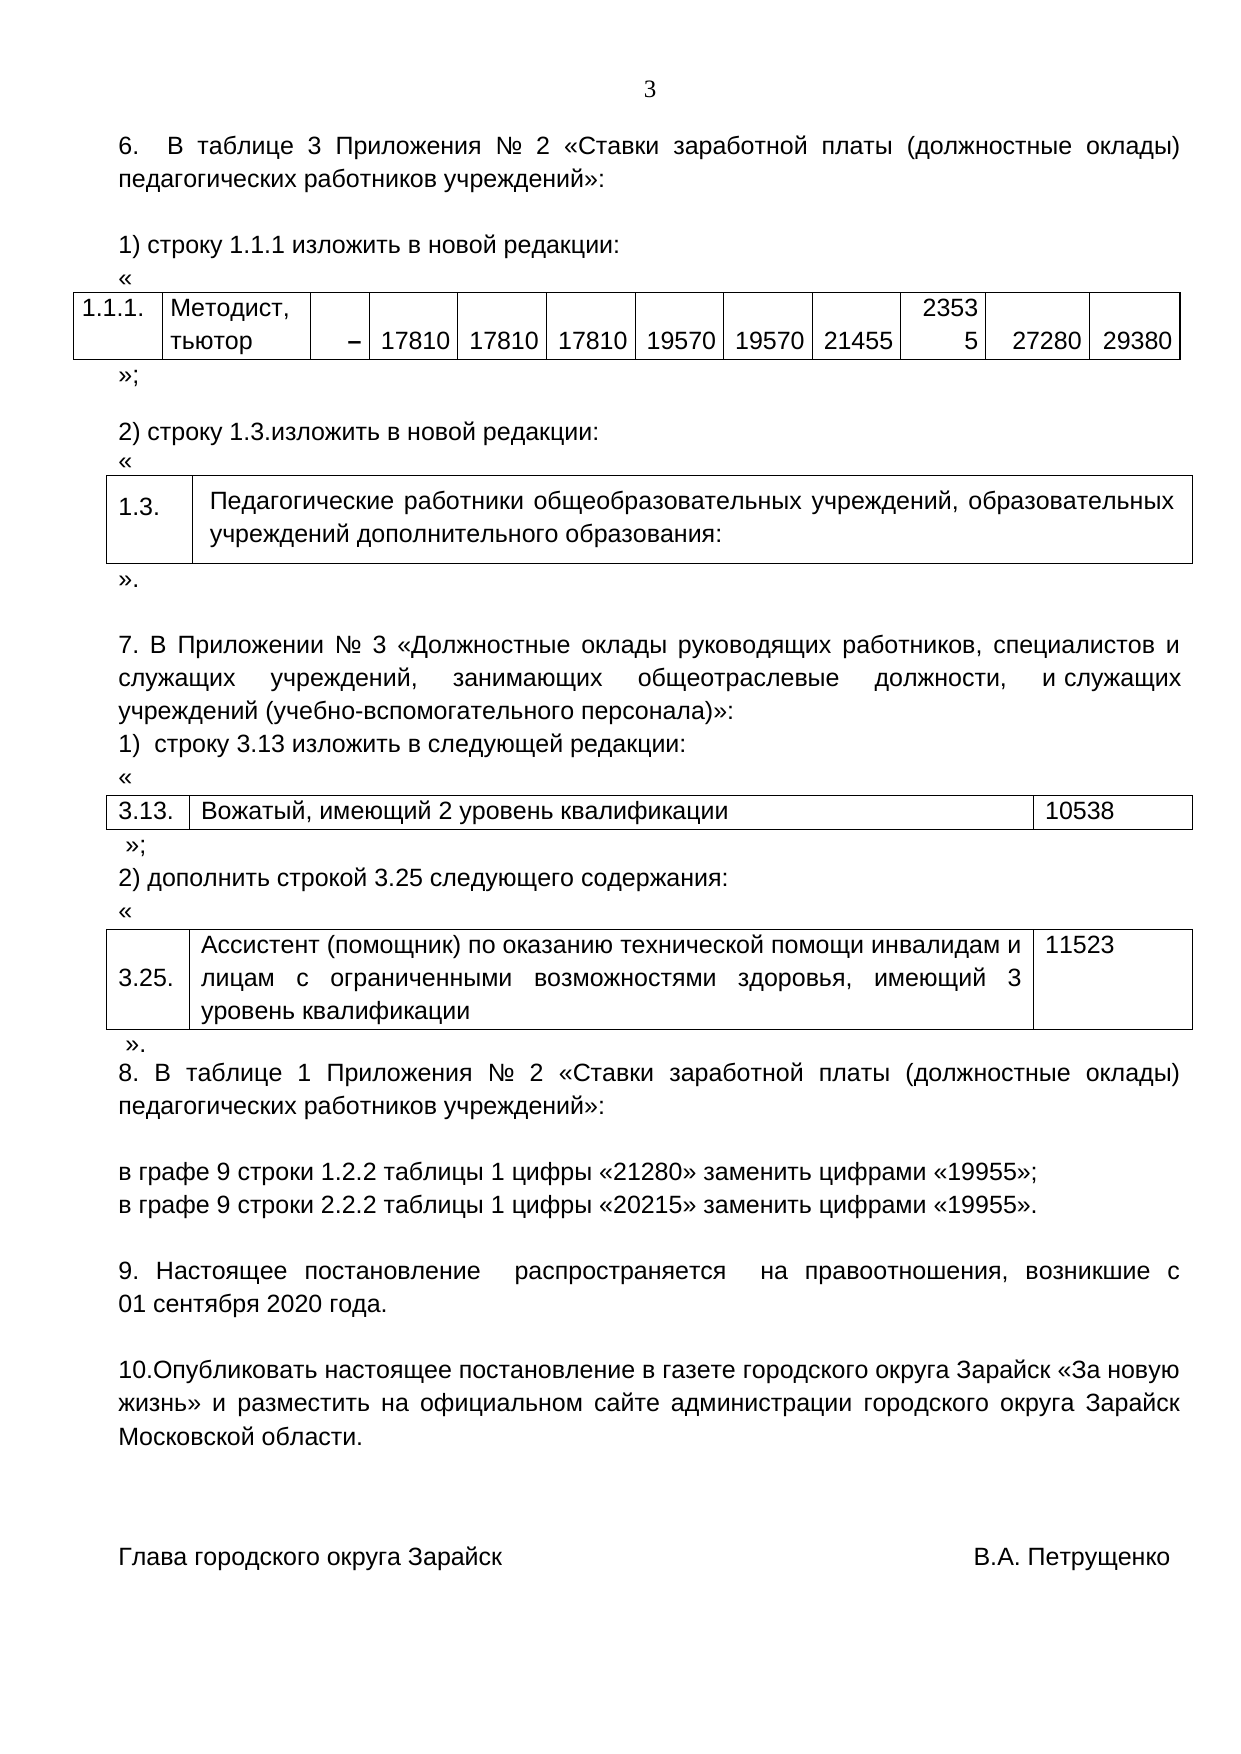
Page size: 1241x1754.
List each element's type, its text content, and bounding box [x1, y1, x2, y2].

text в графе 9 строки 2.2.2 таблицы 1 цифры «20215» заменить цифрами «19955». [118, 1190, 1181, 1219]
table_header 3.13. [107, 796, 189, 829]
table_header 27280 [986, 293, 1089, 359]
text 2) дополнить строкой 3.25 следующего содержания: [118, 863, 1181, 891]
table_header – [311, 293, 369, 359]
table_header 23535 [901, 293, 985, 359]
table_header 10538 [1034, 796, 1192, 829]
text ». [118, 564, 1181, 593]
text « [118, 762, 1181, 791]
text .». [118, 1030, 1181, 1058]
text в графе 9 строки 1.2.2 таблицы 1 цифры «21280» заменить цифрами «19955»; [118, 1157, 1181, 1186]
text 10.Опубликовать настоящее постановление в газете городского округа Зарайск «За новую жизнь» и разместить на официальном сайте администрации городского округа Зарайск Московской области. [118, 1355, 1181, 1450]
text « [118, 896, 1181, 924]
table_header Ассистент (помощник) по оказанию технической помощи инвалидам и лицам с ограниченными возможностями здоровья, имеющий 3 уровень квалификации [190, 930, 1033, 1028]
text « [118, 263, 1181, 292]
table_header 11523 [1034, 930, 1192, 1028]
text »; [118, 360, 1181, 389]
table_header 3.25. [107, 930, 189, 1028]
table_header 19570 [636, 293, 723, 359]
table_header 17810 [547, 293, 635, 359]
text .»; [118, 830, 1181, 858]
text 1) строку 3.13 изложить в следующей редакции: [118, 729, 1181, 758]
table_header 17810 [370, 293, 457, 359]
table_header 1.1.1. [74, 293, 162, 359]
table_header Педагогические работники общеобразовательных учреждений, образовательных учреждений дополнительного образования: [193, 476, 1192, 563]
text 2) строку 1.3.изложить в новой редакции: [118, 417, 1181, 446]
table_header 21455 [813, 293, 900, 359]
table_header Вожатый, имеющий 2 уровень квалификации [190, 796, 1033, 829]
table_header 17810 [458, 293, 546, 359]
text 9. Настоящее постановление распространяется на правоотношения, возникшие с 01 сентября 2020 года. [118, 1256, 1181, 1318]
table_header 19570 [724, 293, 812, 359]
text 8. В таблице 1 Приложения № 2 «Ставки заработной платы (должностные оклады) педагогических работников учреждений»: [118, 1058, 1181, 1120]
text Глава городского округа Зарайск В.А. Петрущенко [118, 1542, 1181, 1571]
text « [118, 446, 1181, 475]
text 7. В Приложении № 3 «Должностные оклады руководящих работников, специалистов и служащих учреждений, занимающих общеотраслевые должности, и служащих учреждений (учебно-вспомогательного персонала)»: [118, 630, 1181, 725]
text 6. В таблице 3 Приложения № 2 «Ставки заработной платы (должностные оклады) педагогических работников учреждений»: [118, 131, 1181, 193]
table_header 1.3. [107, 476, 192, 563]
table_header Методист, тьютор [163, 293, 310, 359]
table_header 29380 [1090, 293, 1179, 359]
text 1) строку 1.1.1 изложить в новой редакции: [118, 230, 1181, 259]
